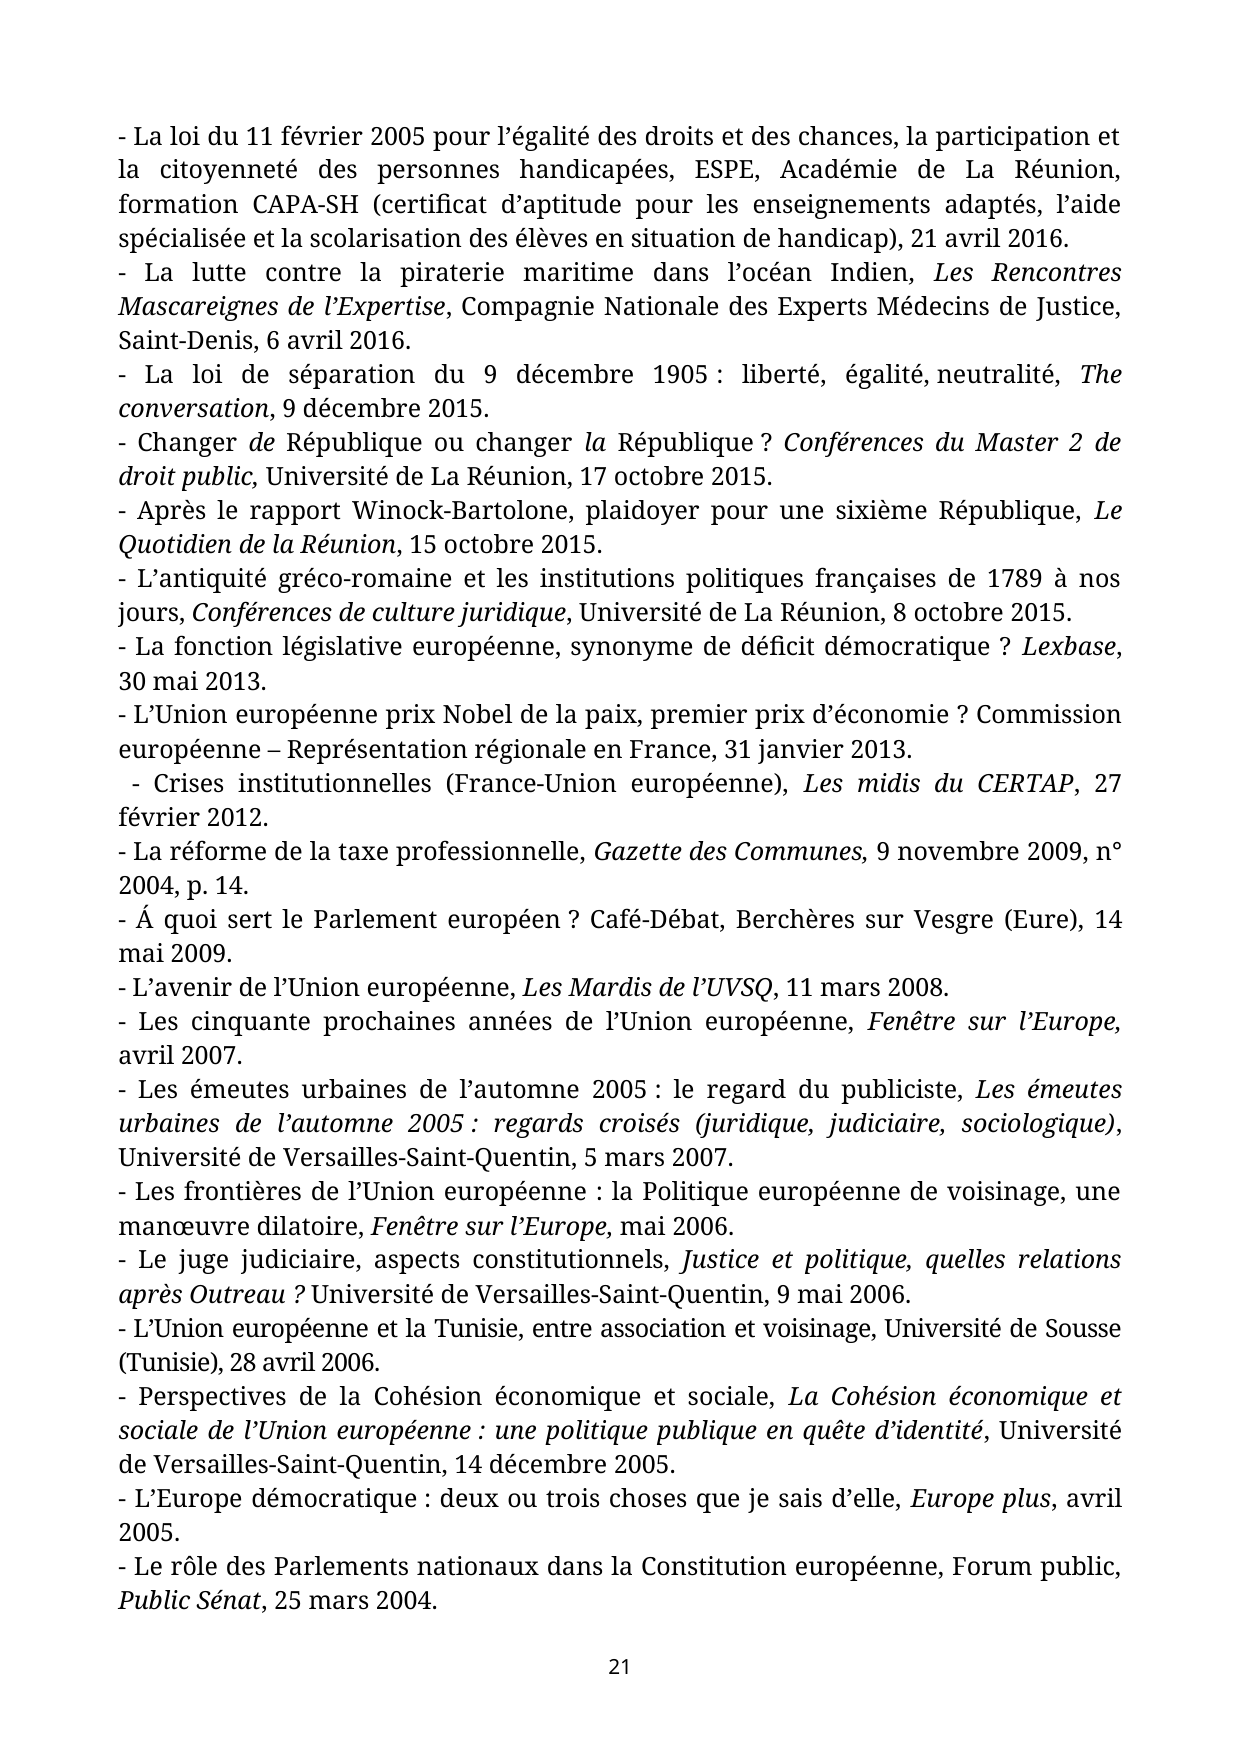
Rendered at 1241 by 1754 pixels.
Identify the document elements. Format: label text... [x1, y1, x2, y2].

text - Changer de République ou changer la République ? Conférences du Master 2 de droit public, Université de La Réunion, 17 octobre 2015. [118, 425, 1122, 493]
text - Crises institutionnelles (France-Union européenne), Les midis du CERTAP, 27 février 2012. [118, 765, 1122, 833]
text - La réforme de la taxe professionnelle, Gazette des Communes, 9 novembre 2009, n° 2004, p. 14. [118, 833, 1122, 902]
text - Perspectives de la Cohésion économique et sociale, La Cohésion économique et sociale de l’Union européenne : une politique publique en quête d’identité, Université de Versailles-Saint-Quentin, 14 décembre 2005. [118, 1378, 1122, 1481]
text - Le juge judiciaire, aspects constitutionnels, Justice et politique, quelles relations après Outreau ? Université de Versailles-Saint-Quentin, 9 mai 2006. [118, 1242, 1122, 1310]
text - La loi du 11 février 2005 pour l’égalité des droits et des chances, la participation et la citoyenneté des personnes handicapées, ESPE, Académie de La Réunion, formation CAPA-SH (certificat d’aptitude pour les enseignements adaptés, l’aide spécialisée et la scolarisation des élèves en situation de handicap), 21 avril 2016. [118, 118, 1122, 254]
text - L’antiquité gréco-romaine et les institutions politiques françaises de 1789 à nos jours, Conférences de culture juridique, Université de La Réunion, 8 octobre 2015. [118, 561, 1122, 629]
text - Le rôle des Parlements nationaux dans la Constitution européenne, Forum public, Public Sénat, 25 mars 2004. [118, 1549, 1122, 1617]
text - L’avenir de l’Union européenne, Les Mardis de l’UVSQ, 11 mars 2008. [118, 970, 1122, 1004]
text - Les frontières de l’Union européenne : la Politique européenne de voisinage, une manœuvre dilatoire, Fenêtre sur l’Europe, mai 2006. [118, 1174, 1122, 1242]
text - La loi de séparation du 9 décembre 1905 : liberté, égalité, neutralité, The conversation, 9 décembre 2015. [118, 357, 1122, 425]
text - L’Union européenne prix Nobel de la paix, premier prix d’économie ? Commission européenne – Représentation régionale en France, 31 janvier 2013. [118, 697, 1122, 765]
text - La lutte contre la piraterie maritime dans l’océan Indien, Les Rencontres Mascareignes de l’Expertise, Compagnie Nationale des Experts Médecins de Justice, Saint-Denis, 6 avril 2016. [118, 254, 1122, 357]
text - La fonction législative européenne, synonyme de déficit démocratique ? Lexbase, 30 mai 2013. [118, 629, 1122, 697]
text - Les émeutes urbaines de l’automne 2005 : le regard du publiciste, Les émeutes urbaines de l’automne 2005 : regards croisés (juridique, judiciaire, sociologique), Université de Versailles-Saint-Quentin, 5 mars 2007. [118, 1072, 1122, 1174]
text - Après le rapport Winock-Bartolone, plaidoyer pour une sixième République, Le Quotidien de la Réunion, 15 octobre 2015. [118, 493, 1122, 561]
text - Á quoi sert le Parlement européen ? Café-Débat, Berchères sur Vesgre (Eure), 14 mai 2009. [118, 902, 1122, 970]
text - L’Europe démocratique : deux ou trois choses que je sais d’elle, Europe plus, avril 2005. [118, 1481, 1122, 1549]
text - L’Union européenne et la Tunisie, entre association et voisinage, Université de Sousse (Tunisie), 28 avril 2006. [118, 1310, 1122, 1378]
text - Les cinquante prochaines années de l’Union européenne, Fenêtre sur l’Europe, avril 2007. [118, 1004, 1122, 1072]
